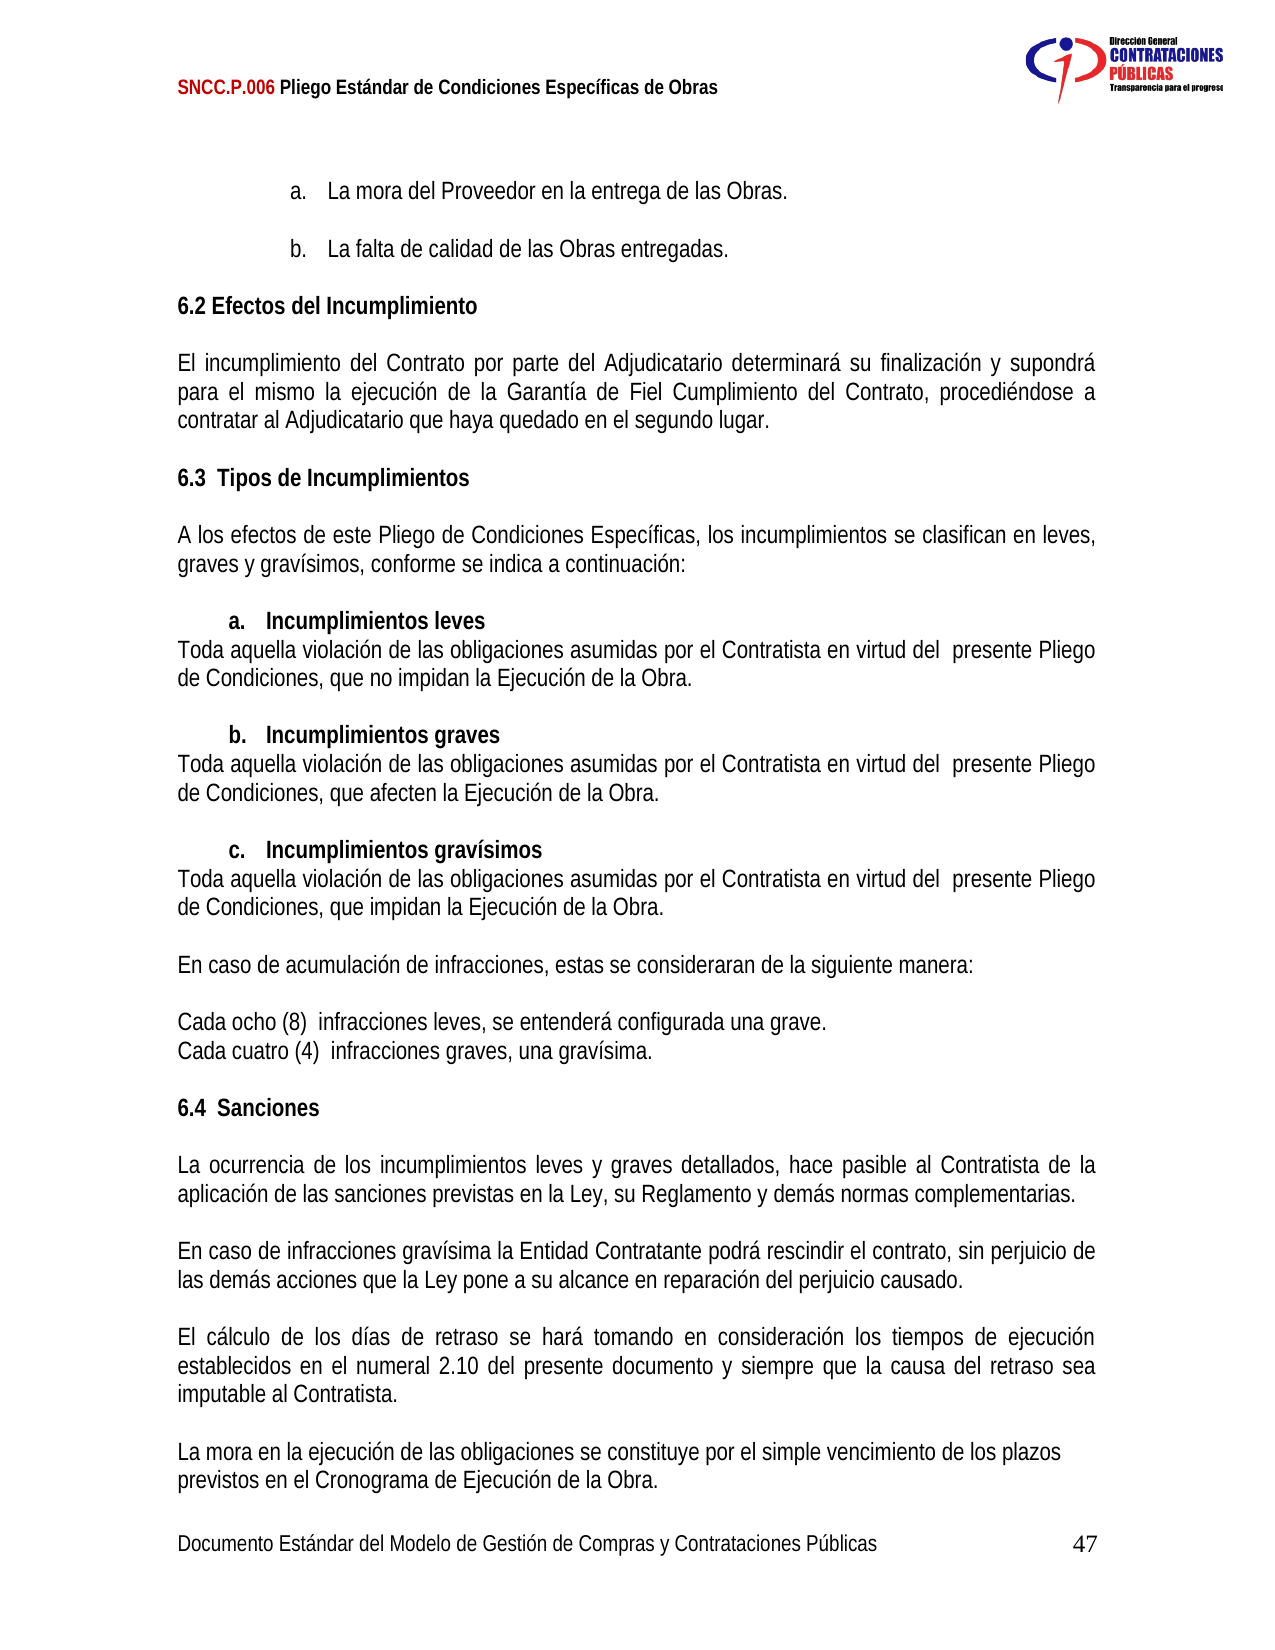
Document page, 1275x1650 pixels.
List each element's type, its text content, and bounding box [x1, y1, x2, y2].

list La mora del Proveedor en la entrega de las Obras. [290, 176, 1098, 205]
text Toda aquella violación de las obligaciones asumidas por el Contratista en virtud del presente Pliego de Condiciones, que afecten la Ejecución de la Obra. [177, 749, 1098, 806]
subtitle 6.4 Sanciones [177, 1093, 1098, 1122]
text Cada cuatro (4) infracciones graves, una gravísima. [177, 1036, 1098, 1064]
text Toda aquella violación de las obligaciones asumidas por el Contratista en virtud del presente Pliego de Condiciones, que impidan la Ejecución de la Obra. [177, 864, 1098, 921]
text La ocurrencia de los incumplimientos leves y graves detallados, hace pasible al Contratista de la aplicación de las sanciones previstas en la Ley, su Reglamento y demás normas complementarias. [177, 1150, 1098, 1207]
list Incumplimientos gravísimos [228, 835, 1098, 864]
list La falta de calidad de las Obras entregadas. [290, 233, 1098, 262]
list Incumplimientos leves [228, 606, 1098, 634]
text A los efectos de este Pliego de Condiciones Específicas, los incumplimientos se clasifican en leves, graves y gravísimos, conforme se indica a continuación: [177, 520, 1098, 577]
text En caso de acumulación de infracciones, estas se consideraran de la siguiente manera: [177, 950, 1098, 978]
list Incumplimientos graves [228, 721, 1098, 749]
text En caso de infracciones gravísima la Entidad Contratante podrá rescindir el contrato, sin perjuicio de las demás acciones que la Ley pone a su alcance en reparación del perjuicio causado. [177, 1236, 1098, 1293]
text Toda aquella violación de las obligaciones asumidas por el Contratista en virtud del presente Pliego de Condiciones, que no impidan la Ejecución de la Obra. [177, 634, 1098, 692]
text El cálculo de los días de retraso se hará tomando en consideración los tiempos de ejecución establecidos en el numeral 2.10 del presente documento y siempre que la causa del retraso sea imputable al Contratista. [177, 1322, 1098, 1408]
subtitle 6.3 Tipos de Incumplimientos [177, 463, 1098, 491]
text El incumplimiento del Contrato por parte del Adjudicatario determinará su finalización y supondrá para el mismo la ejecución de la Garantía de Fiel Cumplimiento del Contrato, procediéndose a contratar al Adjudicatario que haya quedado en el segundo lugar. [177, 348, 1098, 434]
picture [1025, 37, 1223, 104]
text La mora en la ejecución de las obligaciones se constituye por el simple vencimiento de los plazos previstos en el Cronograma de Ejecución de la Obra. [177, 1437, 1098, 1494]
subtitle 6.2 Efectos del Incumplimiento [177, 291, 1098, 319]
text Cada ocho (8) infracciones leves, se entenderá configurada una grave. [177, 1007, 1098, 1036]
